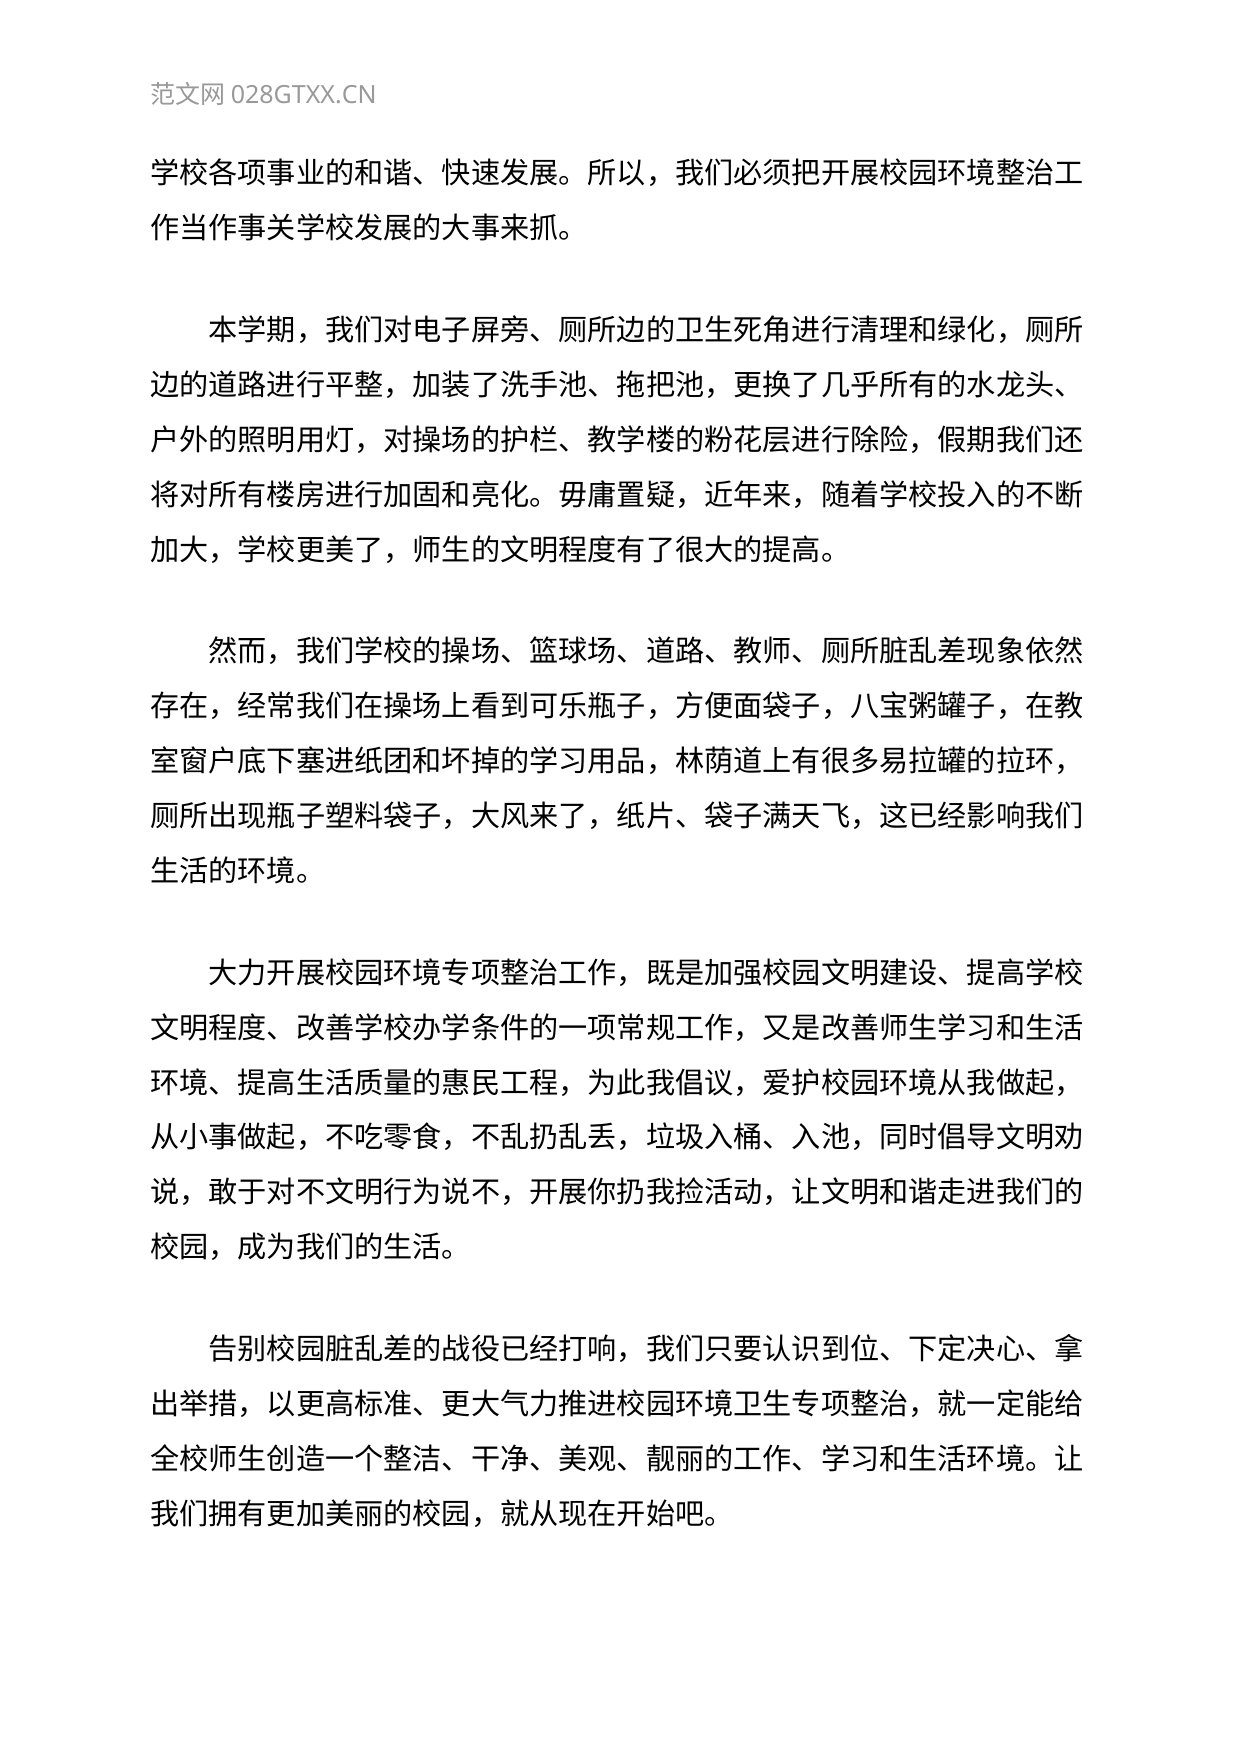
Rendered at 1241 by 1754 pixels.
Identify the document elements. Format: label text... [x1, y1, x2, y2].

text 本学期，我们对电子屏旁、厕所边的卫生死角进行清理和绿化，厕所边的道路进行平整，加装了洗手池、拖把池，更换了几乎所有的水龙头、户外的照明用灯，对操场的护栏、教学楼的粉花层进行除险，假期我们还将对所有楼房进行加固和亮化。毋庸置疑，近年来，随着学校投入的不断加大，学校更美了，师生的文明程度有了很大的提高。 [150, 307, 1090, 568]
text 大力开展校园环境专项整治工作，既是加强校园文明建设、提高学校文明程度、改善学校办学条件的一项常规工作，又是改善师生学习和生活环境、提高生活质量的惠民工程，为此我倡议，爱护校园环境从我做起，从小事做起，不吃零食，不乱扔乱丢，垃圾入桶、入池，同时倡导文明劝说，敢于对不文明行为说不，开展你扔我捡活动，让文明和谐走进我们的校园，成为我们的生活。 [150, 949, 1090, 1266]
text 然而，我们学校的操场、篮球场、道路、教师、厕所脏乱差现象依然存在，经常我们在操场上看到可乐瓶子，方便面袋子，八宝粥罐子，在教室窗户底下塞进纸团和坏掉的学习用品，林荫道上有很多易拉罐的拉环，厕所出现瓶子塑料袋子，大风来了，纸片、袋子满天飞，这已经影响我们生活的环境。 [150, 628, 1090, 890]
text 告别校园脏乱差的战役已经打响，我们只要认识到位、下定决心、拿出举措，以更高标准、更大气力推进校园环境卫生专项整治，就一定能给全校师生创造一个整洁、干净、美观、靓丽的工作、学习和生活环境。让我们拥有更加美丽的校园，就从现在开始吧。 [150, 1326, 1090, 1533]
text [150, 150, 1090, 247]
